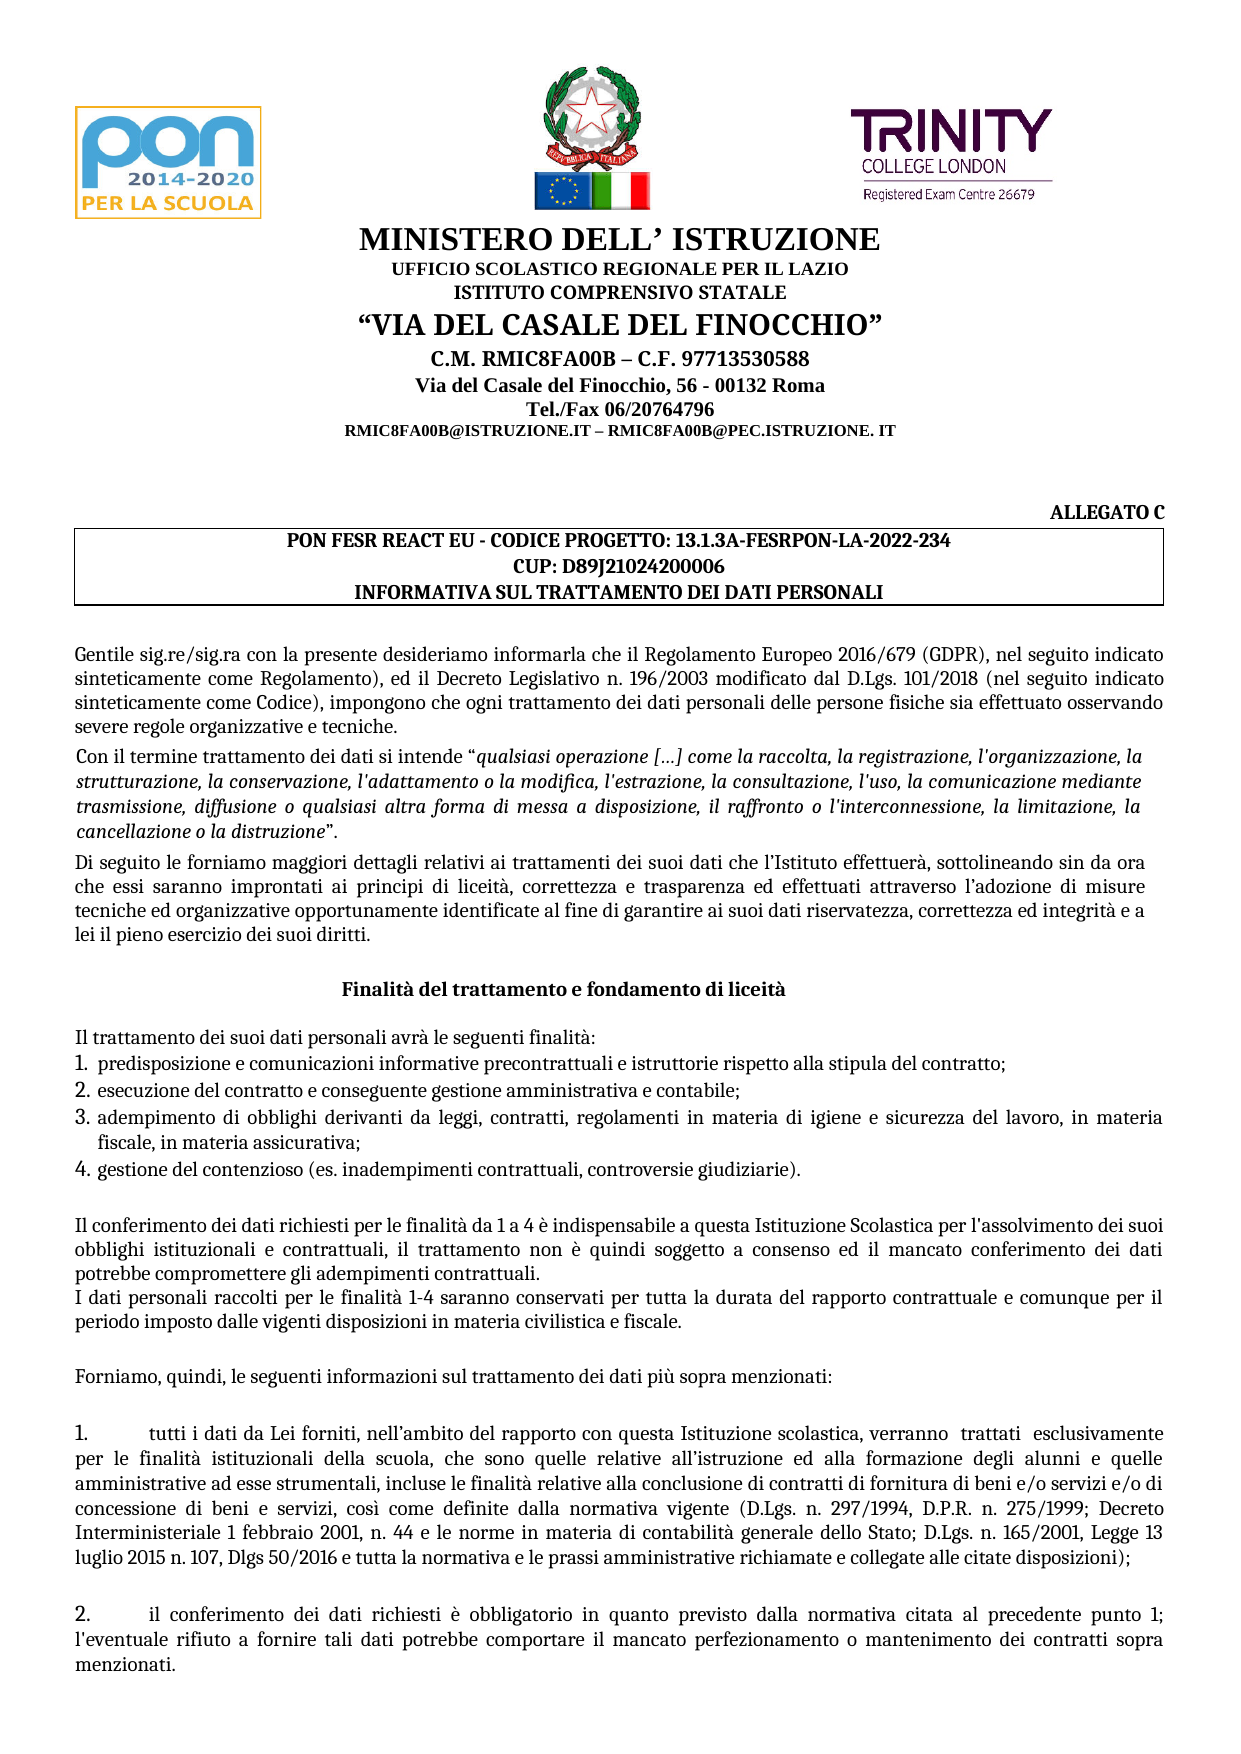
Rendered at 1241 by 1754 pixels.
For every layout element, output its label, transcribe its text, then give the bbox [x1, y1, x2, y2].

list esecuzione del contratto e conseguente gestione amministrativa e contabile; [75, 1077, 1165, 1103]
list tutti i dati da Lei forniti, nell’ambito del rapporto con questa Istituzione scolastica, verranno trattati esclusivamente per le finalità istituzionali della scuola, che sono quelle relative all’istruzione ed alla formazione degli alunni e quelle amministrative ad esse strumentali, incluse le finalità relative alla conclusione di contratti di fornitura di beni e/o servizi e/o di concessione di beni e servizi, così come definite dalla normativa vigente (D.Lgs. n. 297/1994, D.P.R. n. 275/1999; Decreto Interministeriale 1 febbraio 2001, n. 44 e le norme in materia di contabilità generale dello Stato; D.Lgs. n. 165/2001, Legge 13 luglio 2015 n. 107, Dlgs 50/2016 e tutta la normativa e le prassi amministrative richiamate e collegate alle citate disposizioni); [75, 1420, 1165, 1569]
text “VIA DEL CASALE DEL FINOCCHIO” [75, 304, 1165, 344]
text Finalità del trattamento e fondamento di liceità [74, 978, 916, 1002]
text ISTITUTO COMPRENSIVO STATALE [75, 279, 1165, 304]
text CUP: D89J21024200006 [75, 554, 1163, 579]
text Gentile sig.re/sig.ra con la presente desideriamo informarla che il Regolamento Europeo 2016/679 (GDPR), nel seguito indicato sinteticamente come Regolamento), ed il Decreto Legislativo n. 196/2003 modificato dal D.Lgs. 101/2018 (nel seguito indicato sinteticamente come Codice), impongono che ogni trattamento dei dati personali delle persone fisiche sia effettuato osservando severe regole organizzative e tecniche. [74, 642, 1165, 738]
text Forniamo, quindi, le seguenti informazioni sul trattamento dei dati più sopra menzionati: [74, 1365, 1165, 1389]
text PON FESR REACT EU - CODICE PROGETTO: 13.1.3A-FESRPON-LA-2022-234 [75, 529, 1163, 553]
text Di seguito le forniamo maggiori dettagli relativi ai trattamenti dei suoi dati che l’Istituto effettuerà, sottolineando sin da ora che essi saranno improntati ai principi di liceità, correttezza e trasparenza ed effettuati attraverso l’adozione di misure tecniche ed organizzative opportunamente identificate al fine di garantire ai suoi dati riservatezza, correttezza ed integrità e a lei il pieno esercizio dei suoi diritti. [74, 851, 1147, 947]
text C.M. RMIC8FA00B – C.F. 97713530588 [75, 344, 1165, 373]
text MINISTERO DELL’ ISTRUZIONE [75, 219, 1165, 257]
text Via del Casale del Finocchio, 56 - 00132 Roma [75, 373, 1165, 397]
text UFFICIO SCOLASTICO REGIONALE PER IL LAZIO [75, 257, 1165, 279]
text RMIC8FA00B@ISTRUZIONE.IT – RMIC8FA00B@PEC.ISTRUZIONE. IT [75, 421, 1165, 440]
text I dati personali raccolti per le finalità 1-4 saranno conservati per tutta la durata del rapporto contrattuale e comunque per il periodo imposto dalle vigenti disposizioni in materia civilistica e fiscale. [74, 1286, 1165, 1334]
text Con il termine trattamento dei dati si intende “qualsiasi operazione […] come la raccolta, la registrazione, l'organizzazione, la strutturazione, la conservazione, l'adattamento o la modifica, l'estrazione, la consultazione, l'uso, la comunicazione mediante trasmissione, diffusione o qualsiasi altra forma di messa a disposizione, il raffronto o l'interconnessione, la limitazione, la cancellazione o la distruzione”. [76, 744, 1145, 843]
text INFORMATIVA SUL TRATTAMENTO DEI DATI PERSONALI [75, 579, 1163, 604]
list il conferimento dei dati richiesti è obbligatorio in quanto previsto dalla normativa citata al precedente punto 1; l'eventuale rifiuto a fornire tali dati potrebbe comportare il mancato perfezionamento o mantenimento dei contratti sopra menzionati. [75, 1601, 1165, 1677]
list gestione del contenzioso (es. inadempimenti contrattuali, controversie giudiziarie). [75, 1156, 1165, 1182]
text Il conferimento dei dati richiesti per le finalità da 1 a 4 è indispensabile a questa Istituzione Scolastica per l'assolvimento dei suoi obblighi istituzionali e contrattuali, il trattamento non è quindi soggetto a consenso ed il mancato conferimento dei dati potrebbe compromettere gli adempimenti contrattuali. [74, 1214, 1165, 1286]
text ALLEGATO C [75, 500, 1165, 524]
picture [75, 106, 262, 219]
text Il trattamento dei suoi dati personali avrà le seguenti finalità: [75, 1026, 916, 1049]
list predisposizione e comunicazioni informative precontrattuali e istruttorie rispetto alla stipula del contratto; [75, 1049, 1165, 1076]
text Tel./Fax 06/20764796 [75, 397, 1165, 421]
picture [523, 59, 660, 219]
picture [838, 95, 1059, 219]
list adempimento di obblighi derivanti da leggi, contratti, regolamenti in materia di igiene e sicurezza del lavoro, in materia fiscale, in materia assicurativa; [75, 1104, 1165, 1155]
